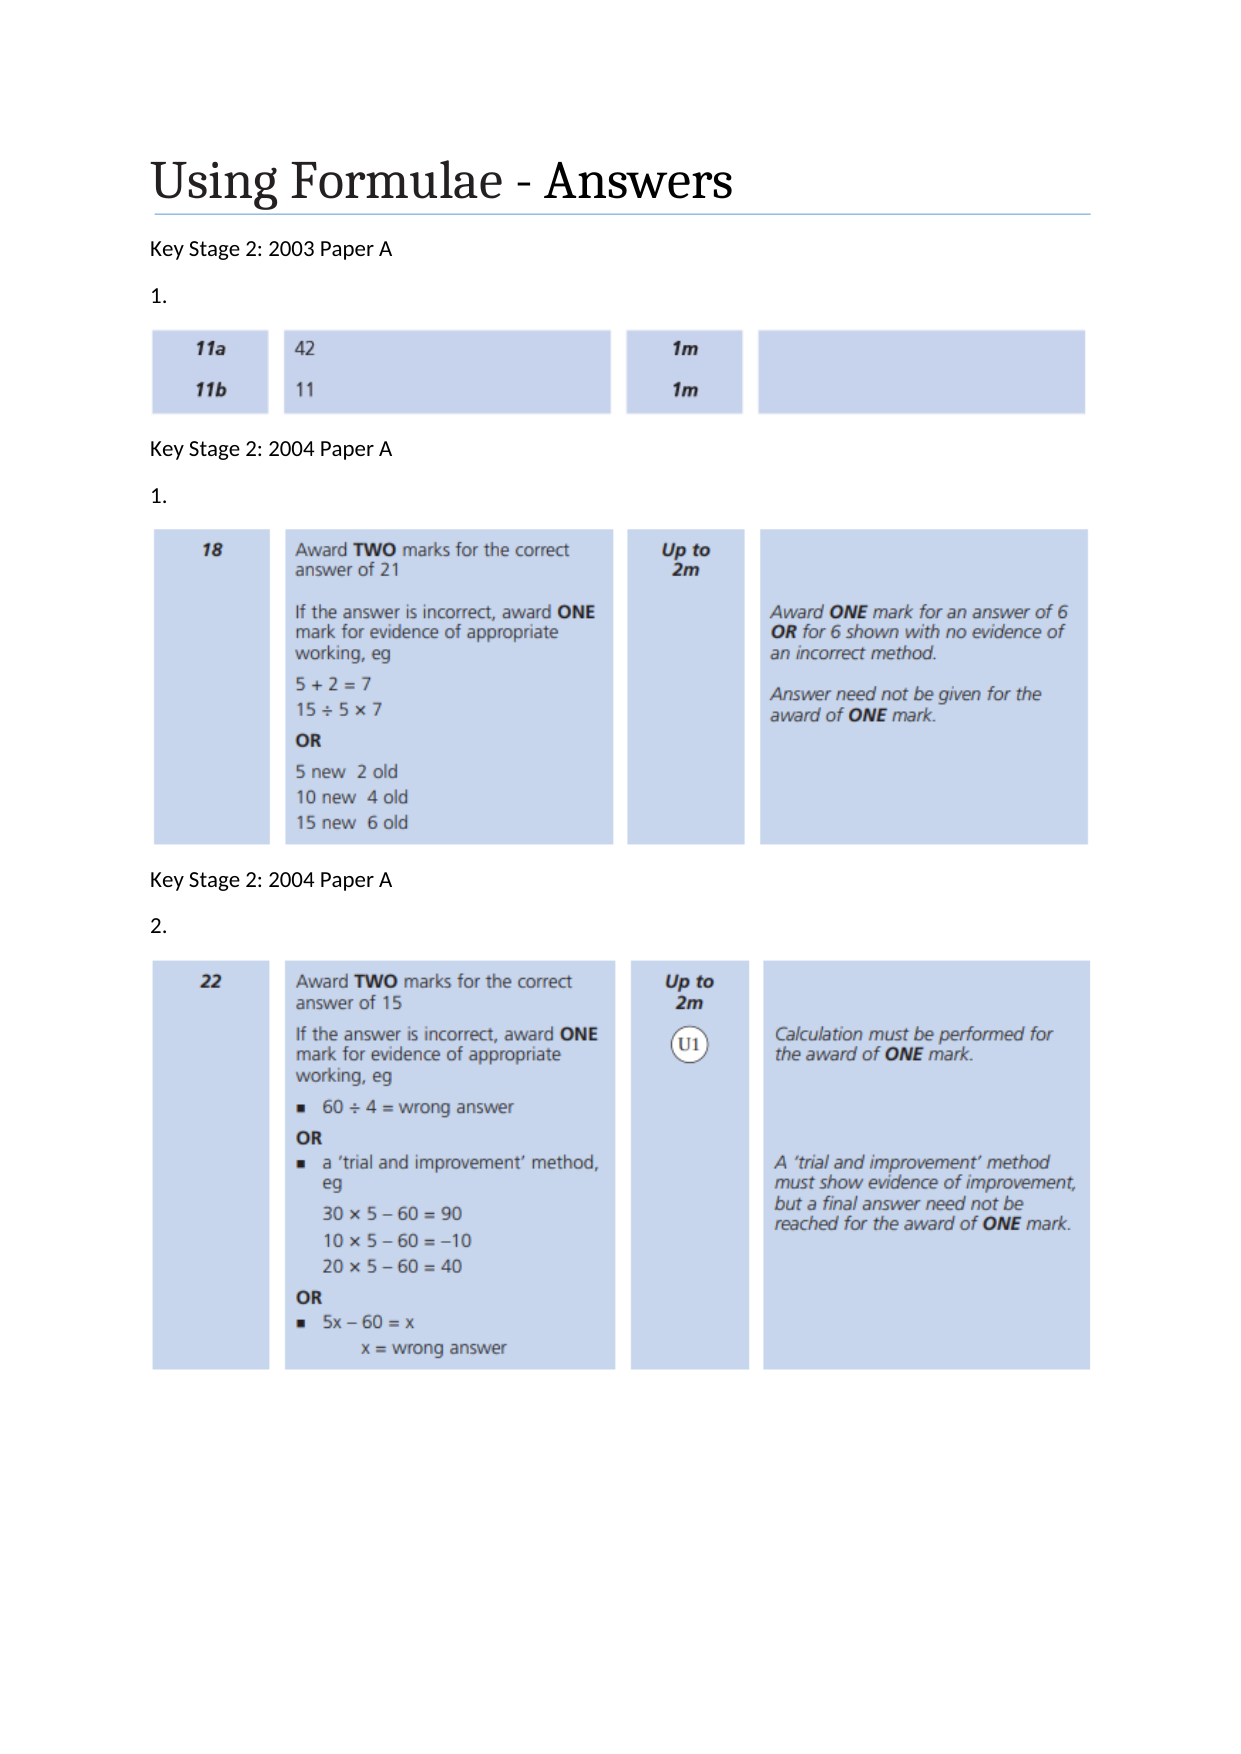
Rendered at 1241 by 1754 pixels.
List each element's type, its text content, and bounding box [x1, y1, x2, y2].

text 1. [150, 481, 1090, 509]
text Key Stage 2: 2003 Paper A [150, 234, 1090, 262]
picture [150, 528, 1091, 846]
text Key Stage 2: 2004 Paper A [150, 434, 1090, 463]
text 1. [150, 281, 1090, 309]
picture [150, 958, 1091, 1374]
text Using Formulae - Answers [150, 150, 1090, 212]
picture [150, 327, 1091, 416]
text Key Stage 2: 2004 Paper A [150, 865, 1090, 893]
text 2. [150, 912, 1090, 940]
